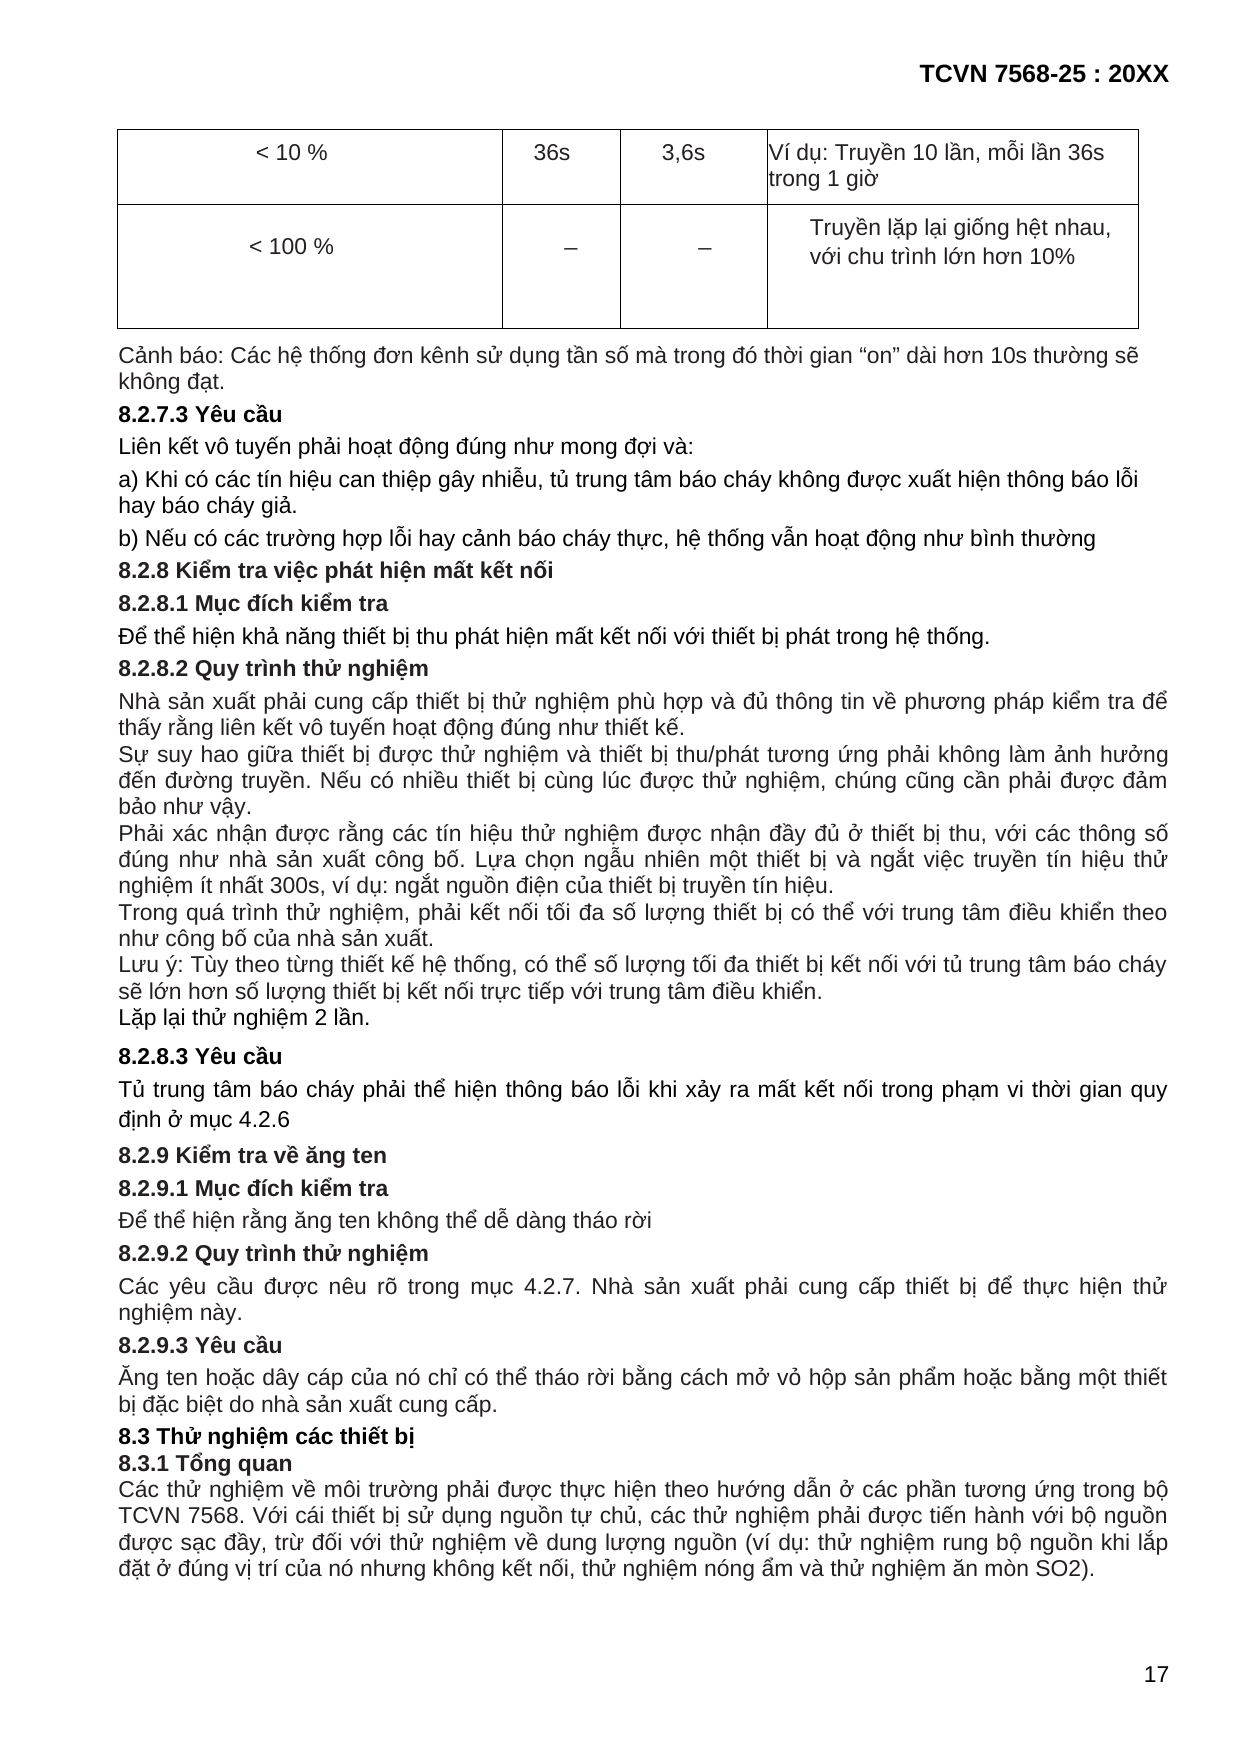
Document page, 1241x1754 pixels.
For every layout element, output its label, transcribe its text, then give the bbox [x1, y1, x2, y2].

table_cell 3,6s [621, 130, 767, 204]
table_cell _ [621, 205, 767, 328]
text 8.2.8.1 Mục đích kiểm tra [118, 590, 1169, 616]
text Lặp lại thử nghiệm 2 lần. [118, 1004, 1169, 1031]
table_cell < 100 % [118, 205, 502, 328]
text Các thử nghiệm về môi trường phải được thực hiện theo hướng dẫn ở các phần tương ứng trong bộ TCVN 7568. Với cái thiết bị sử dụng nguồn tự chủ, các thử nghiệm phải được tiến hành với bộ nguồn được sạc đầy, trừ đối với thử nghiệm về dung lượng nguồn (ví dụ: thử nghiệm rung bộ nguồn khi lắp đặt ở đúng vị trí của nó nhưng không kết nối, thử nghiệm nóng ẩm và thử nghiệm ăn mòn SO2). [118, 1476, 1169, 1581]
text b) Nếu có các trường hợp lỗi hay cảnh báo cháy thực, hệ thống vẫn hoạt động như bình thường [118, 525, 1169, 551]
text 8.3.1 Tổng quan [118, 1449, 1169, 1476]
text a) Khi có các tín hiệu can thiệp gây nhiễu, tủ trung tâm báo cháy không được xuất hiện thông báo lỗi hay báo cháy giả. [118, 466, 1169, 519]
text Để thể hiện rằng ăng ten không thể dễ dàng tháo rời [118, 1207, 1169, 1234]
text Sự suy hao giữa thiết bị được thử nghiệm và thiết bị thu/phát tương ứng phải không làm ảnh hưởng đến đường truyền. Nếu có nhiều thiết bị cùng lúc được thử nghiệm, chúng cũng cần phải được đảm bảo như vậy. [118, 741, 1169, 820]
text 8.2.8 Kiểm tra việc phát hiện mất kết nối [118, 557, 1169, 584]
table_cell Ví dụ: Truyền 10 lần, mỗi lần 36s trong 1 giờ [768, 130, 1138, 204]
table_cell Truyền lặp lại giống hệt nhau, với chu trình lớn hơn 10% [768, 205, 1138, 328]
table_cell 36s [503, 130, 620, 204]
text 8.2.7.3 Yêu cầu [118, 401, 1169, 427]
text Các yêu cầu được nêu rõ trong mục 4.2.7. Nhà sản xuất phải cung cấp thiết bị để thực hiện thử nghiệm này. [118, 1273, 1169, 1325]
text 8.2.9.2 Quy trình thử nghiệm [118, 1240, 1169, 1266]
table_cell < 10 % [118, 130, 502, 204]
text Ăng ten hoặc dây cáp của nó chỉ có thể tháo rời bằng cách mở vỏ hộp sản phẩm hoặc bằng một thiết bị đặc biệt do nhà sản xuất cung cấp. [118, 1364, 1169, 1417]
text Để thể hiện khả năng thiết bị thu phát hiện mất kết nối với thiết bị phát trong hệ thống. [118, 623, 1169, 649]
text 8.2.9 Kiểm tra về ăng ten [118, 1142, 1169, 1169]
text 8.3 Thử nghiệm các thiết bị [118, 1423, 1169, 1449]
text Liên kết vô tuyến phải hoạt động đúng như mong đợi và: [118, 433, 1169, 460]
text Cảnh báo: Các hệ thống đơn kênh sử dụng tần số mà trong đó thời gian “on” dài hơn 10s thường sẽ không đạt. [118, 342, 1169, 394]
text Nhà sản xuất phải cung cấp thiết bị thử nghiệm phù hợp và đủ thông tin về phương pháp kiểm tra để thấy rằng liên kết vô tuyến hoạt động đúng như thiết kế. [118, 688, 1169, 741]
table_cell _ [503, 205, 620, 328]
text Trong quá trình thử nghiệm, phải kết nối tối đa số lượng thiết bị có thể với trung tâm điều khiển theo như công bố của nhà sản xuất. [118, 899, 1169, 951]
text Lưu ý: Tùy theo từng thiết kế hệ thống, có thể số lượng tối đa thiết bị kết nối với tủ trung tâm báo cháy sẽ lớn hơn số lượng thiết bị kết nối trực tiếp với trung tâm điều khiển. [118, 951, 1169, 1004]
text 8.2.8.2 Quy trình thử nghiệm [118, 655, 1169, 682]
text 8.2.9.3 Yêu cầu [118, 1332, 1169, 1358]
text 8.2.8.3 Yêu cầu [118, 1043, 1169, 1069]
text 8.2.9.1 Mục đích kiểm tra [118, 1175, 1169, 1201]
text Tủ trung tâm báo cháy phải thể hiện thông báo lỗi khi xảy ra mất kết nối trong phạm vi thời gian quy định ở mục 4.2.6 [118, 1076, 1169, 1132]
text Phải xác nhận được rằng các tín hiệu thử nghiệm được nhận đầy đủ ở thiết bị thu, với các thông số đúng như nhà sản xuất công bố. Lựa chọn ngẫu nhiên một thiết bị và ngắt việc truyền tín hiệu thử nghiệm ít nhất 300s, ví dụ: ngắt nguồn điện của thiết bị truyền tín hiệu. [118, 820, 1169, 899]
